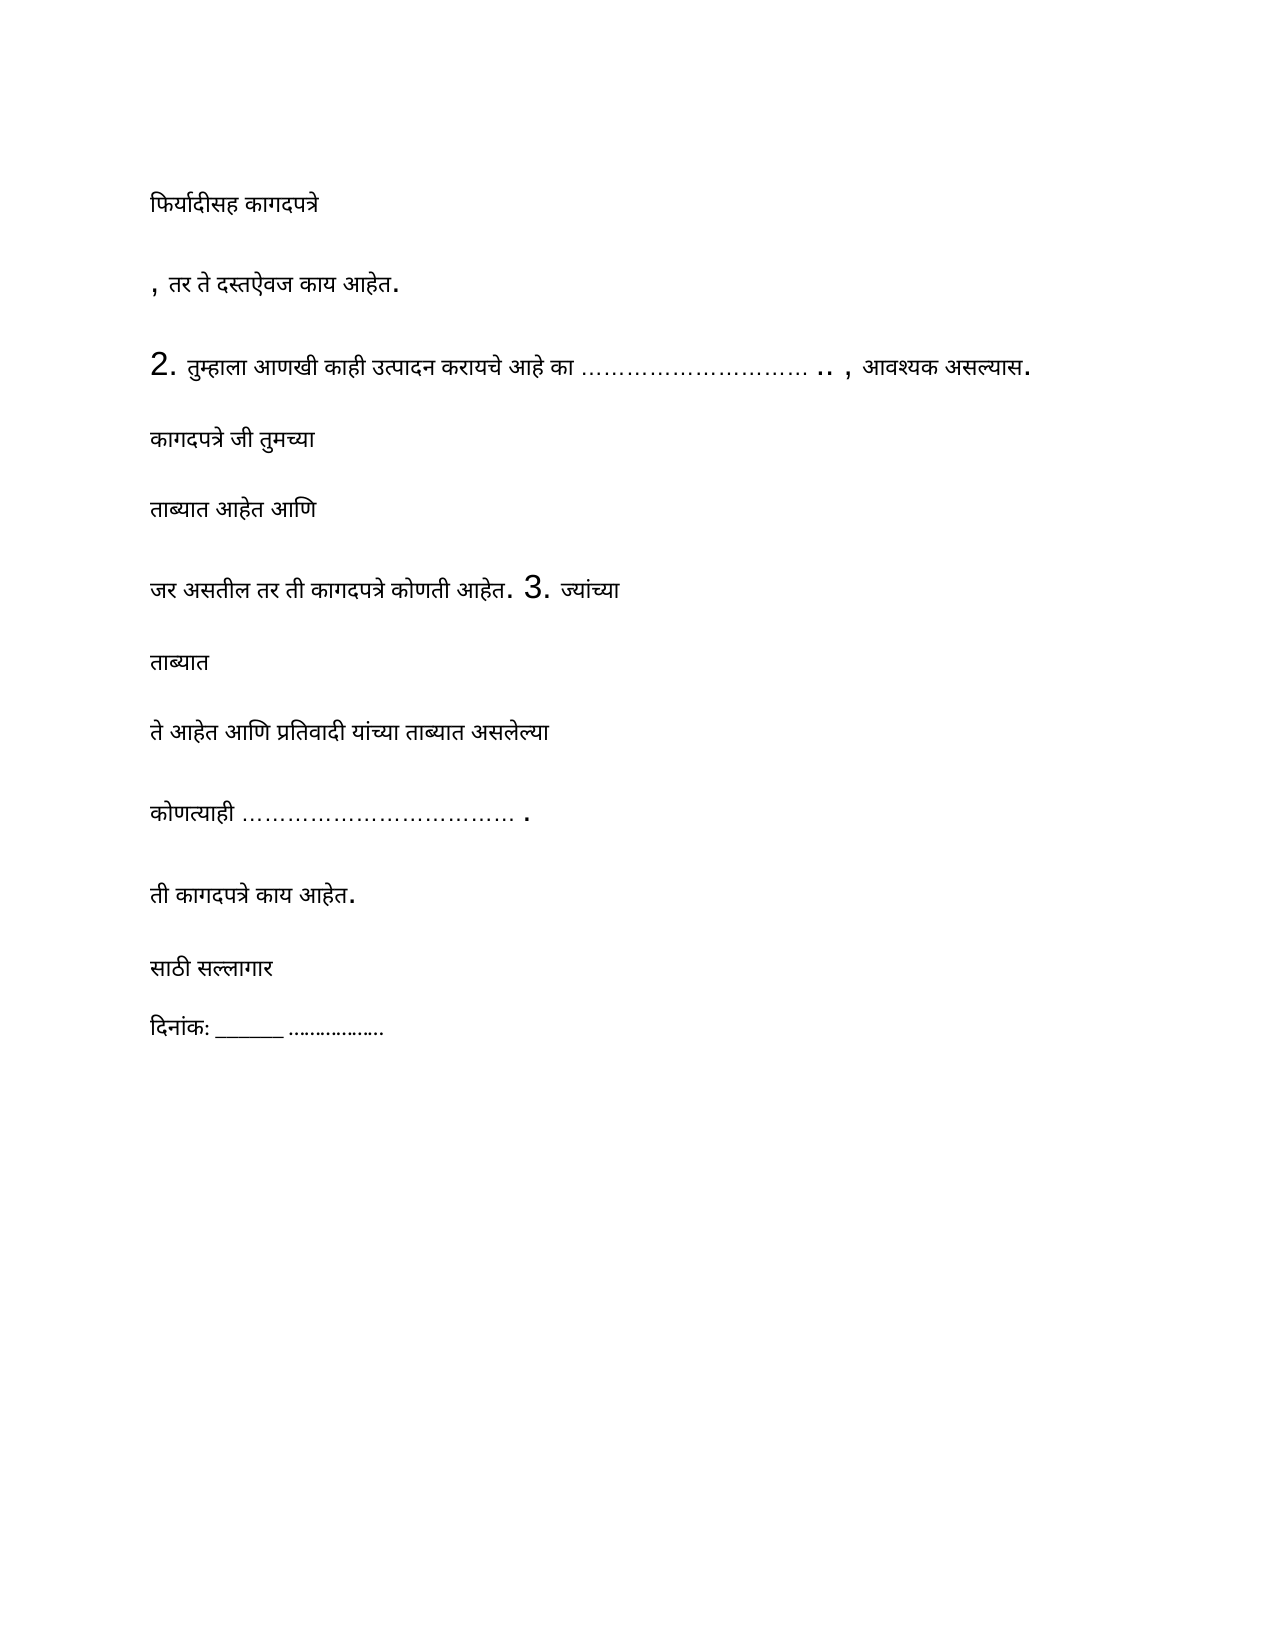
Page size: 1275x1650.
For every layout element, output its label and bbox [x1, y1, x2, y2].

text [150, 150, 1125, 1041]
